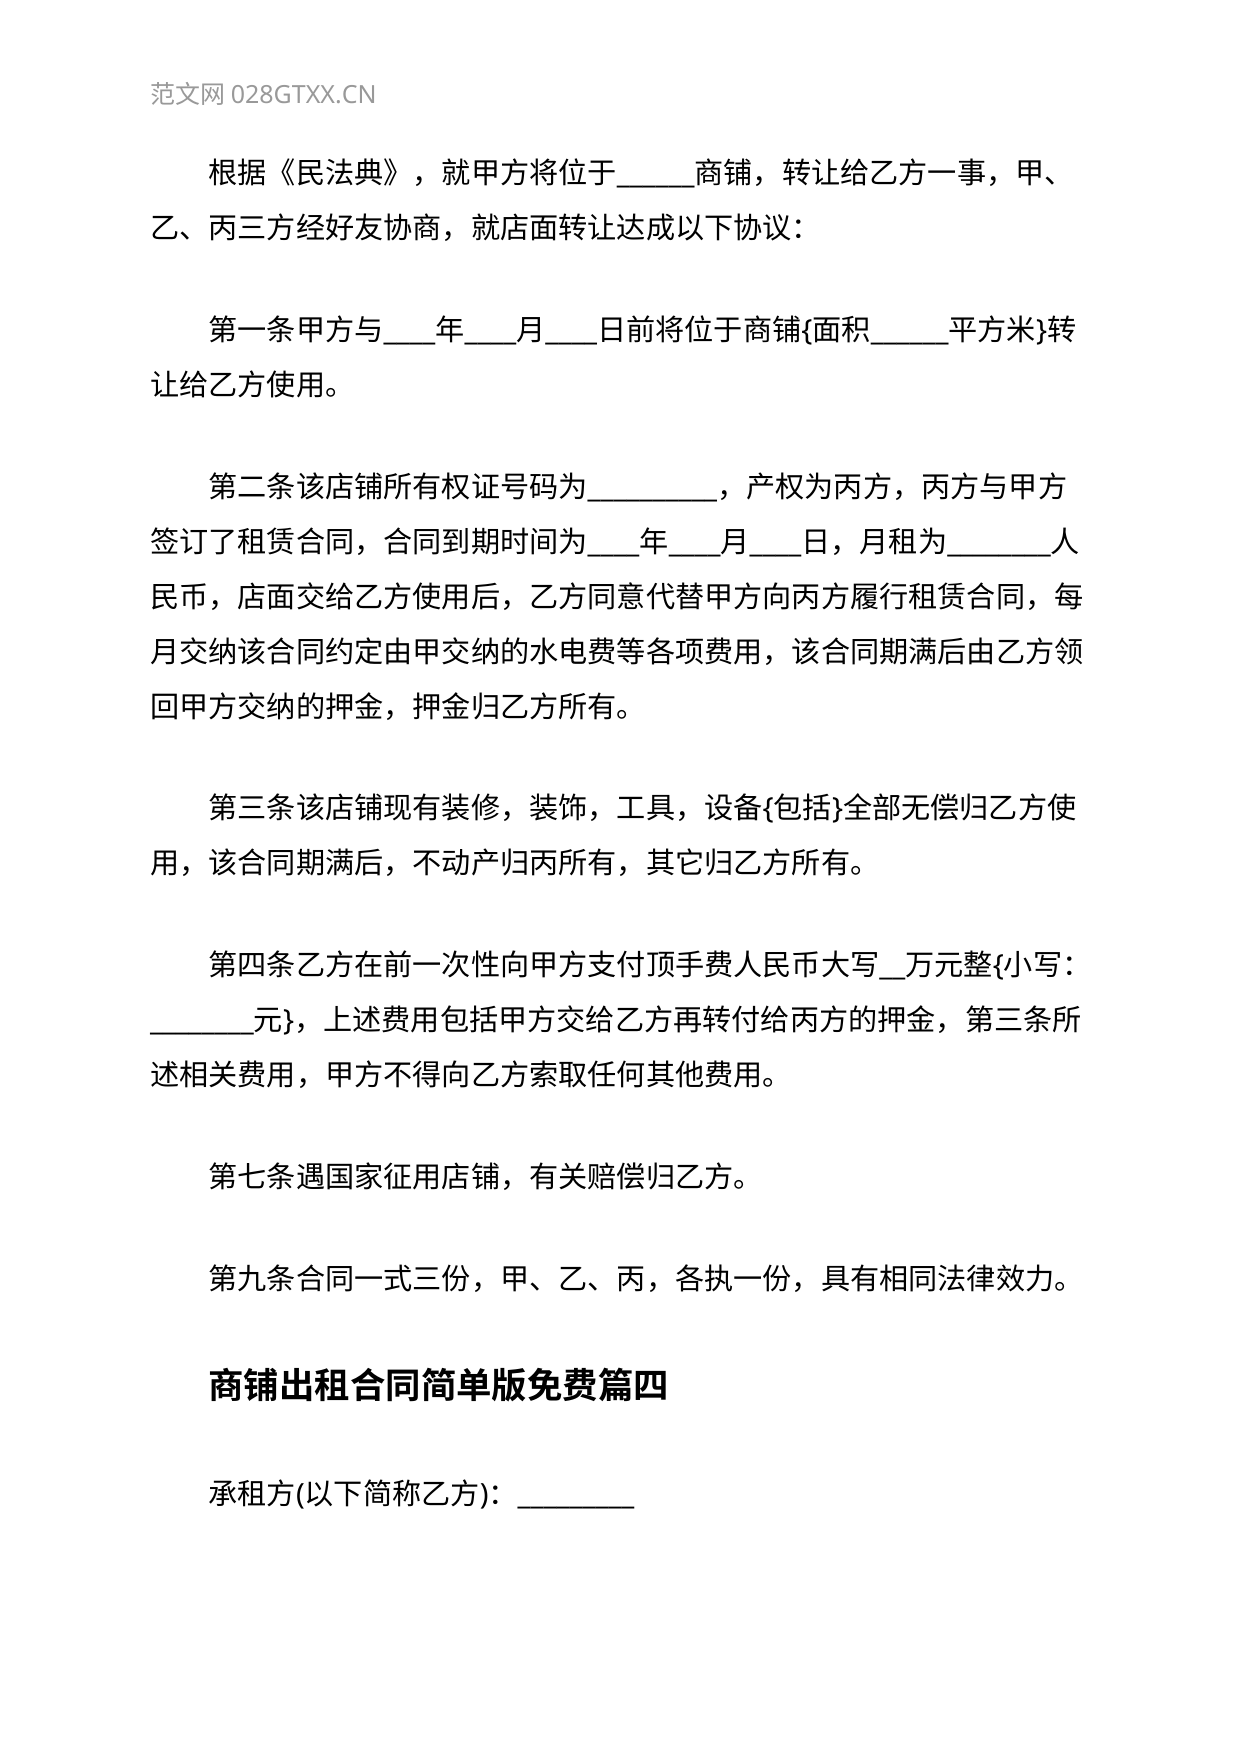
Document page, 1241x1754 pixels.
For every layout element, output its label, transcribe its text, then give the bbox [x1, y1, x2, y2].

text 承租方(以下简称乙方)：_________ [150, 1471, 1090, 1513]
text 第一条甲方与____年____月____日前将位于商铺{面积______平方米}转让给乙方使用。 [150, 307, 1090, 404]
text 根据《民法典》，就甲方将位于______商铺，转让给乙方一事，甲、乙、丙三方经好友协商，就店面转让达成以下协议： [150, 150, 1090, 247]
text 第三条该店铺现有装修，装饰，工具，设备{包括}全部无偿归乙方使用，该合同期满后，不动产归丙所有，其它归乙方所有。 [150, 785, 1090, 882]
text 商铺出租合同简单版免费篇四 [150, 1357, 1090, 1408]
text 第九条合同一式三份，甲、乙、丙，各执一份，具有相同法律效力。 [150, 1255, 1090, 1298]
text 第四条乙方在前一次性向甲方支付顶手费人民币大写__万元整{小写：________元}，上述费用包括甲方交给乙方再转付给丙方的押金，第三条所述相关费用，甲方不得向乙方索取任何其他费用。 [150, 942, 1090, 1094]
text 第二条该店铺所有权证号码为__________，产权为丙方，丙方与甲方签订了租赁合同，合同到期时间为____年____月____日，月租为________人民币，店面交给乙方使用后，乙方同意代替甲方向丙方履行租赁合同，每月交纳该合同约定由甲交纳的水电费等各项费用，该合同期满后由乙方领回甲方交纳的押金，押金归乙方所有。 [150, 463, 1090, 726]
text 第七条遇国家征用店铺，有关赔偿归乙方。 [150, 1154, 1090, 1196]
